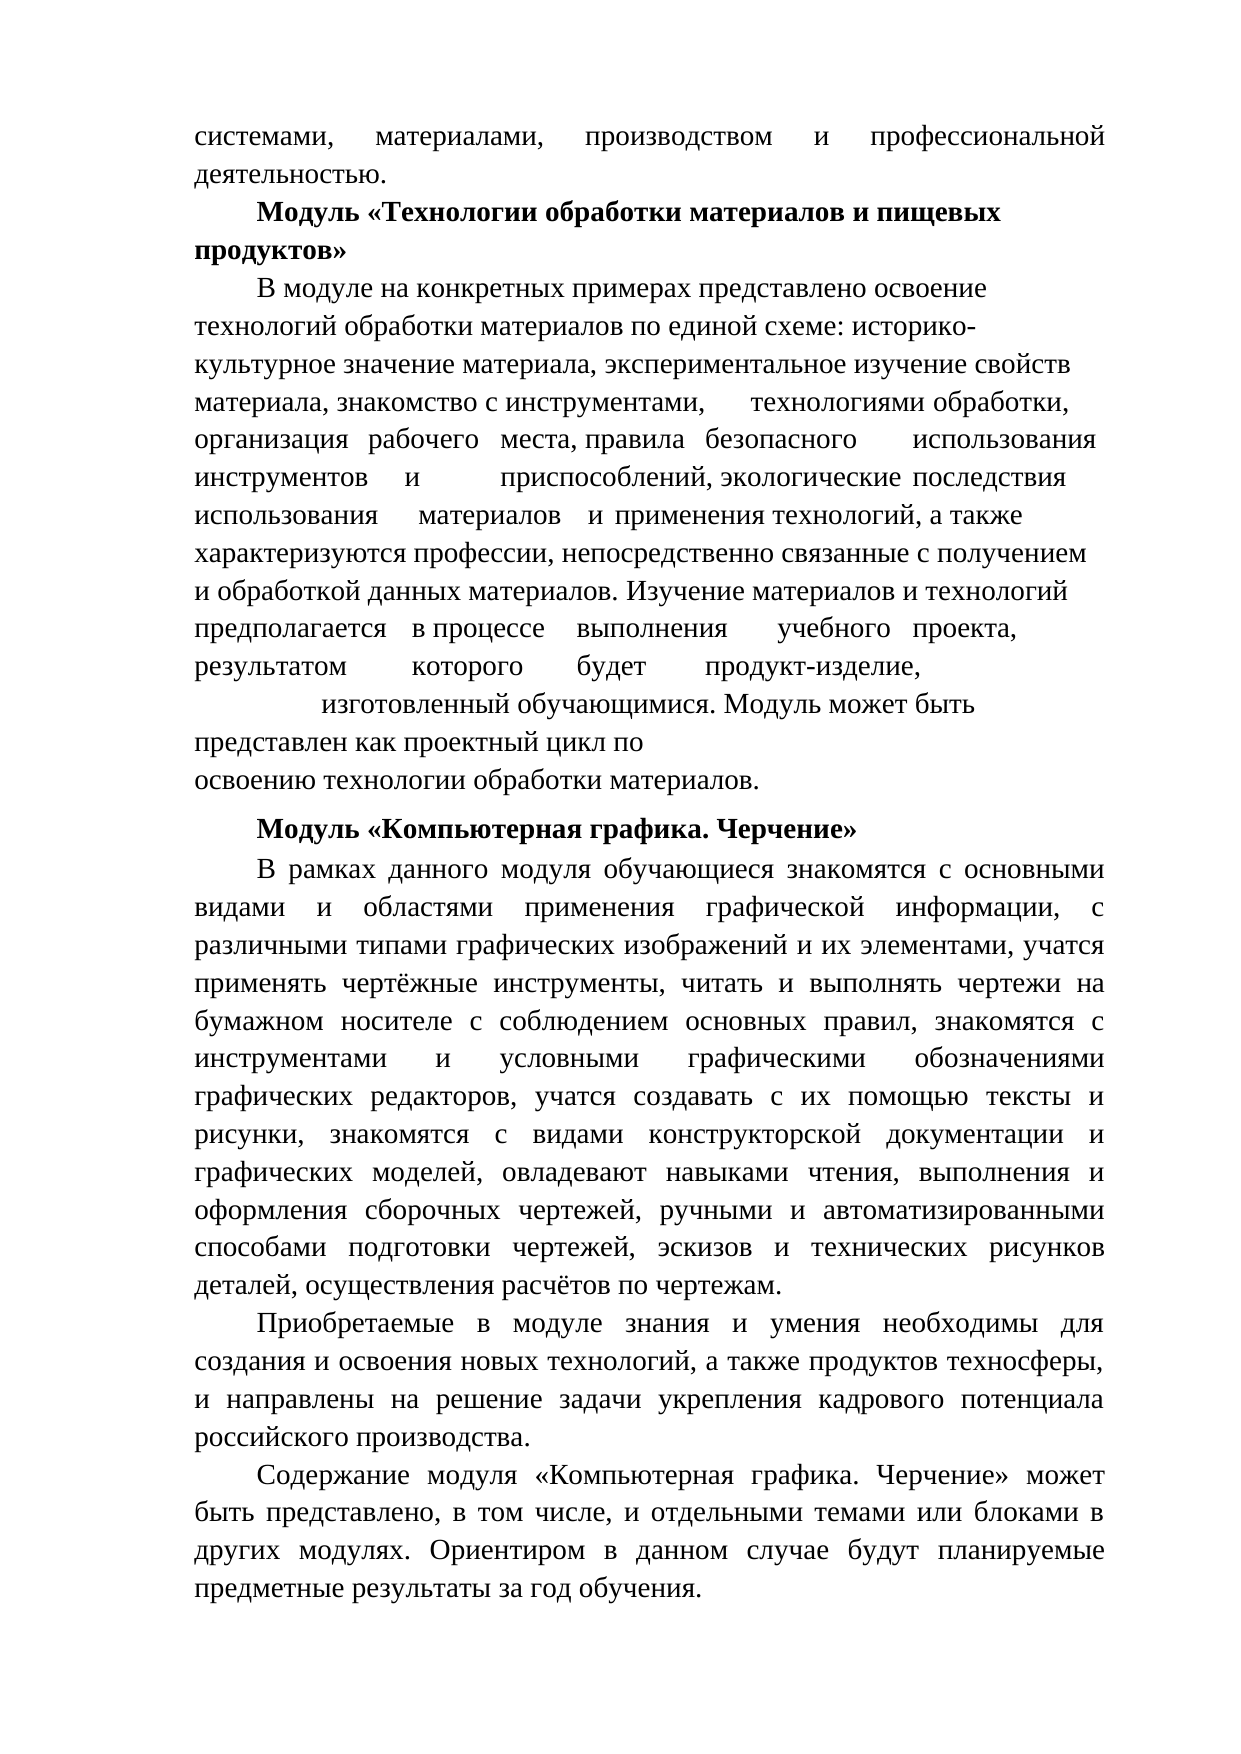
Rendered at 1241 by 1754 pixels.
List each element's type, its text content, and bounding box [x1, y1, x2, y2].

text В модуле на конкретных примерах представлено освоение технологий обработки материалов по единой схеме: историко-культурное значение материала, экспериментальное изучение свойств материала, знакомство с инструментами, технологиями обработки, организация рабочего места, правила безопасного использования инструментов и приспособлений, экологические последствия использования материалов и применения технологий, а также характеризуются профессии, непосредственно связанные с получением и обработкой данных материалов. Изучение материалов и технологий предполагается в процессе выполнения учебного проекта, результатом которого будет продукт-изделие, изготовленный обучающимися. Модуль может быть представлен как проектный цикл по [194, 270, 1105, 757]
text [194, 118, 1105, 189]
text Модуль «Технологии обработки материалов и пищевых продуктов» [194, 194, 1105, 266]
text освоению технологии обработки материалов. [194, 762, 1152, 795]
text Содержание модуля «Компьютерная графика. Черчение» может быть представлено, в том числе, и отдельными темами или блоками в других модулях. Ориентиром в данном случае будут планируемые предметные результаты за год обучения. [194, 1457, 1106, 1604]
text Модуль «Компьютерная графика. Черчение» [256, 811, 1152, 845]
text Приобретаемые в модуле знания и умения необходимы для создания и освоения новых технологий, а также продуктов техносферы, и направлены на решение задачи укрепления кадрового потенциала российского производства. [194, 1306, 1104, 1452]
text В рамках данного модуля обучающиеся знакомятся с основными видами и областями применения графической информации, с различными типами графических изображений и их элементами, учатся применять чертёжные инструменты, читать и выполнять чертежи на бумажном носителе с соблюдением основных правил, знакомятся с инструментами и условными графическими обозначениями графических редакторов, учатся создавать с их помощью тексты и рисунки, знакомятся с видами конструкторской документации и графических моделей, овладевают навыками чтения, выполнения и оформления сборочных чертежей, ручными и автоматизированными способами подготовки чертежей, эскизов и технических рисунков деталей, осуществления расчётов по чертежам. [194, 851, 1105, 1301]
